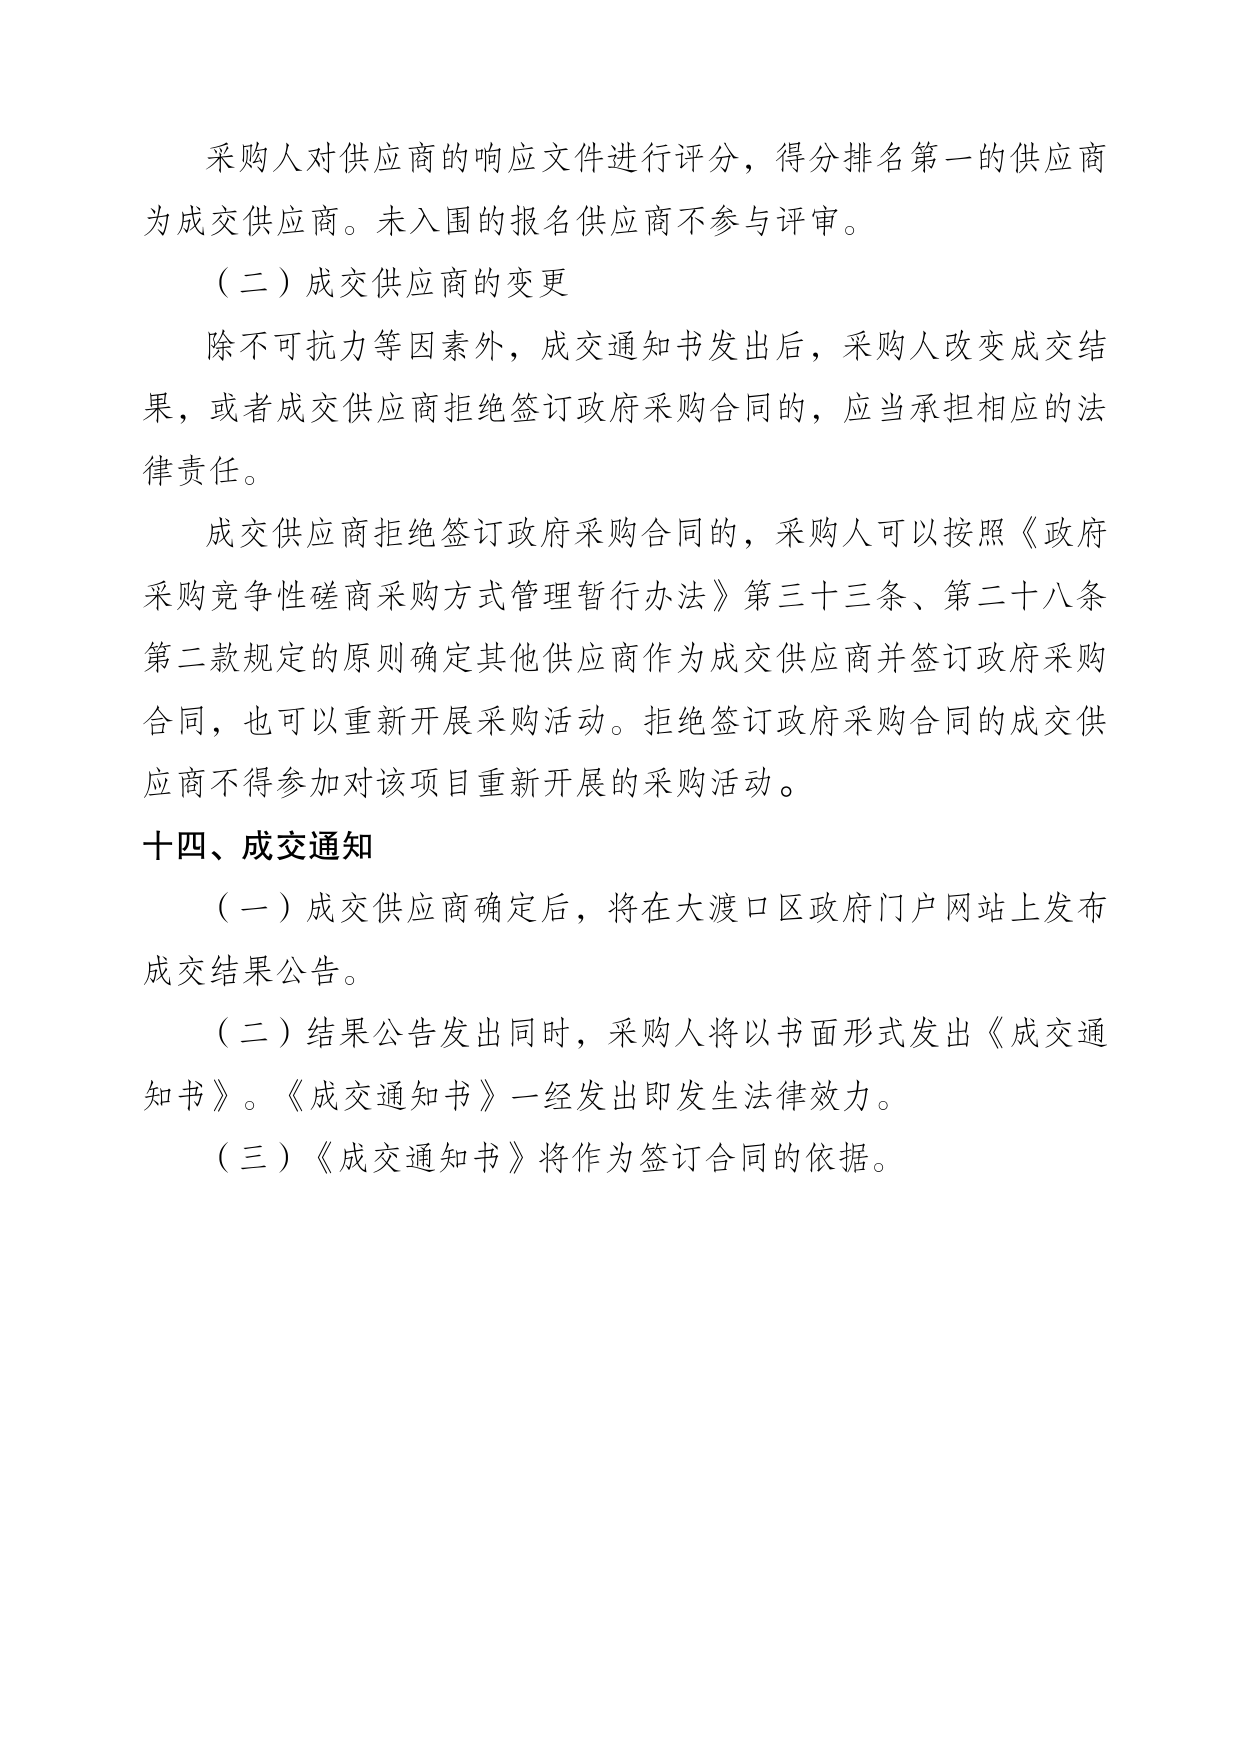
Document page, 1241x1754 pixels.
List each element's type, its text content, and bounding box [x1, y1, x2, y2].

text （二）成交供应商的变更 [141, 244, 1111, 307]
text （一）成交供应商确定后，将在大渡口区政府门户网站上发布成交结果公告。 [141, 869, 1111, 994]
text 十四、成交通知 [141, 807, 1111, 869]
text 除不可抗力等因素外，成交通知书发出后，采购人改变成交结果，或者成交供应商拒绝签订政府采购合同的，应当承担相应的法律责任。 [141, 307, 1111, 494]
text （三）《成交通知书》将作为签订合同的依据。 [141, 1119, 1111, 1182]
text 采购人对供应商的响应文件进行评分，得分排名第一的供应商为成交供应商。未入围的报名供应商不参与评审。 [141, 119, 1111, 244]
text （二）结果公告发出同时，采购人将以书面形式发出《成交通知书》。《成交通知书》一经发出即发生法律效力。 [141, 994, 1111, 1119]
text 成交供应商拒绝签订政府采购合同的，采购人可以按照《政府采购竞争性磋商采购方式管理暂行办法》第三十三条、第二十八条第二款规定的原则确定其他供应商作为成交供应商并签订政府采购合同，也可以重新开展采购活动。拒绝签订政府采购合同的成交供应商不得参加对该项目重新开展的采购活动。 [141, 494, 1111, 807]
